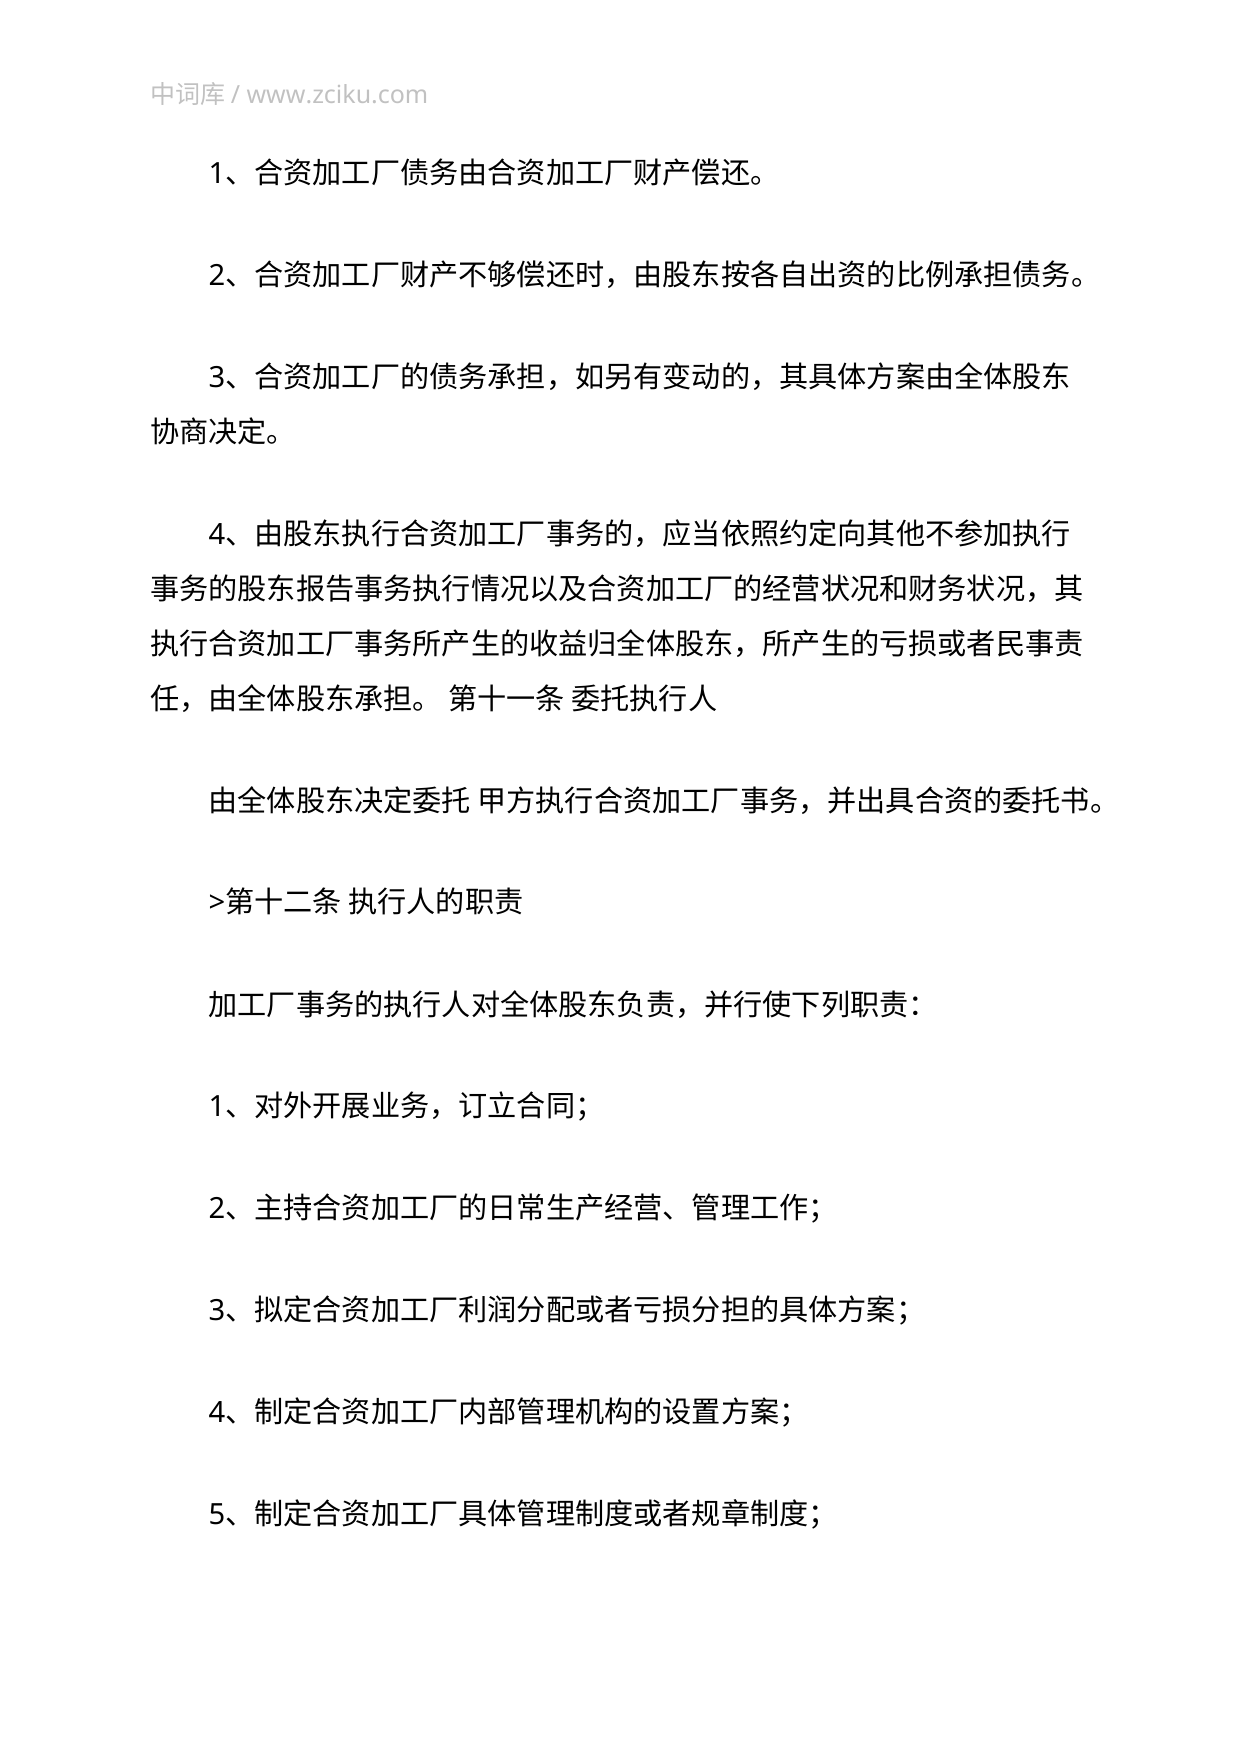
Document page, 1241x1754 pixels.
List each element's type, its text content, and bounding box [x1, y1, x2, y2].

text >第十二条 执行人的职责 [150, 879, 1090, 921]
text 3、拟定合资加工厂利润分配或者亏损分担的具体方案； [150, 1287, 1090, 1329]
text 加工厂事务的执行人对全体股东负责，并行使下列职责： [150, 981, 1090, 1023]
text 4、制定合资加工厂内部管理机构的设置方案； [150, 1389, 1090, 1431]
text 4、由股东执行合资加工厂事务的，应当依照约定向其他不参加执行事务的股东报告事务执行情况以及合资加工厂的经营状况和财务状况，其执行合资加工厂事务所产生的收益归全体股东，所产生的亏损或者民事责任，由全体股东承担。 第十一条 委托执行人 [150, 511, 1090, 718]
text 3、合资加工厂的债务承担，如另有变动的，其具体方案由全体股东协商决定。 [150, 354, 1090, 451]
text 5、制定合资加工厂具体管理制度或者规章制度； [150, 1491, 1090, 1533]
text 2、合资加工厂财产不够偿还时，由股东按各自出资的比例承担债务。 [150, 252, 1090, 294]
text 1、对外开展业务，订立合同； [150, 1083, 1090, 1125]
text 2、主持合资加工厂的日常生产经营、管理工作； [150, 1185, 1090, 1227]
text 由全体股东决定委托 甲方执行合资加工厂事务，并出具合资的委托书。 [150, 777, 1090, 819]
text 1、合资加工厂债务由合资加工厂财产偿还。 [150, 150, 1090, 192]
